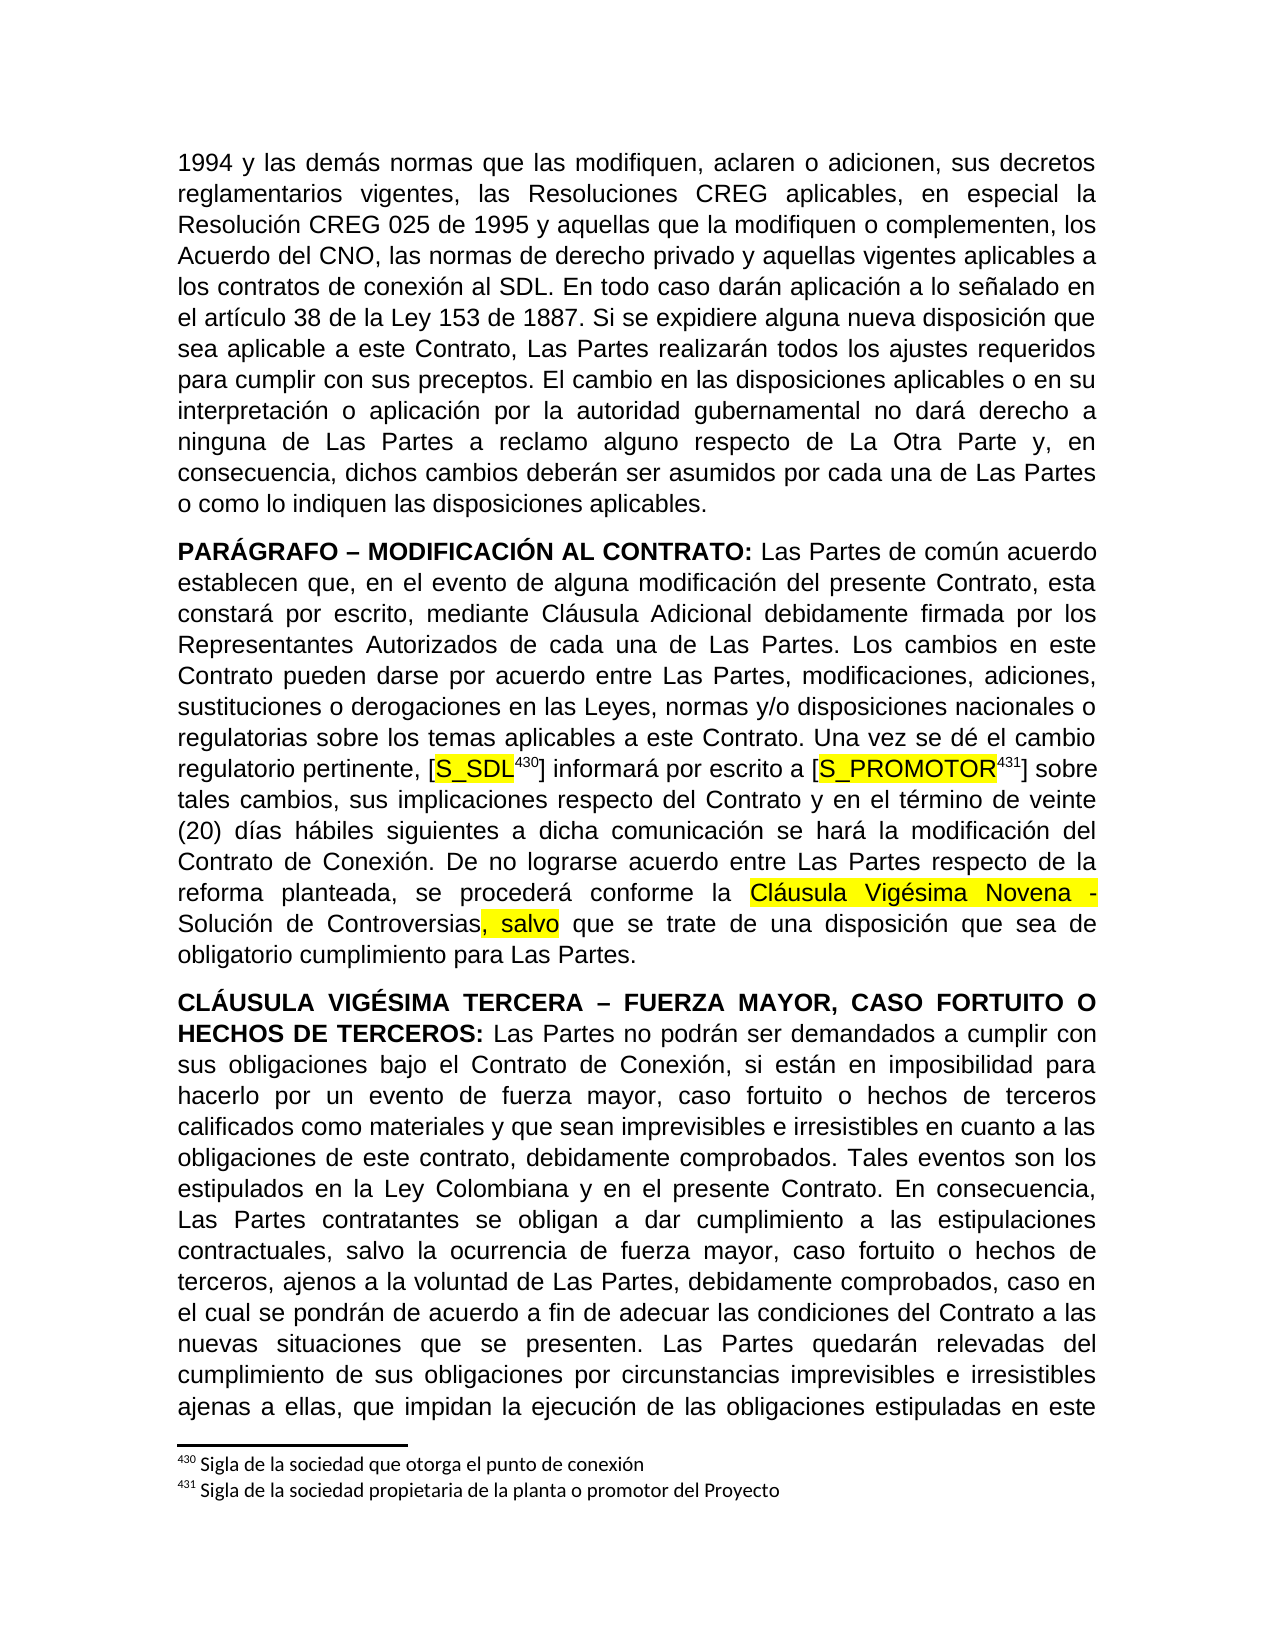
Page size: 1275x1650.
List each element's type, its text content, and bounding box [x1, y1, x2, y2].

text PARÁGRAFO – MODIFICACIÓN AL CONTRATO: Las Partes de común acuerdo establecen que, en el evento de alguna modificación del presente Contrato, esta constará por escrito, mediante Cláusula Adicional debidamente firmada por los Representantes Autorizados de cada una de Las Partes. Los cambios en este Contrato pueden darse por acuerdo entre Las Partes, modificaciones, adiciones, sustituciones o derogaciones en las Leyes, normas y/o disposiciones nacionales o regulatorias sobre los temas aplicables a este Contrato. Una vez se dé el cambio regulatorio pertinente, [S_SDL] informará por escrito a [S_PROMOTOR] sobre tales cambios, sus implicaciones respecto del Contrato y en el término de veinte (20) días hábiles siguientes a dicha comunicación se hará la modificación del Contrato de Conexión. De no lograrse acuerdo entre Las Partes respecto de la reforma planteada, se procederá conforme la Cláusula Vigésima Novena - Solución de Controversias, salvo que se trate de una disposición que sea de obligatorio cumplimiento para Las Partes. [177, 537, 1098, 969]
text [177, 988, 1098, 1420]
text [177, 148, 1098, 518]
